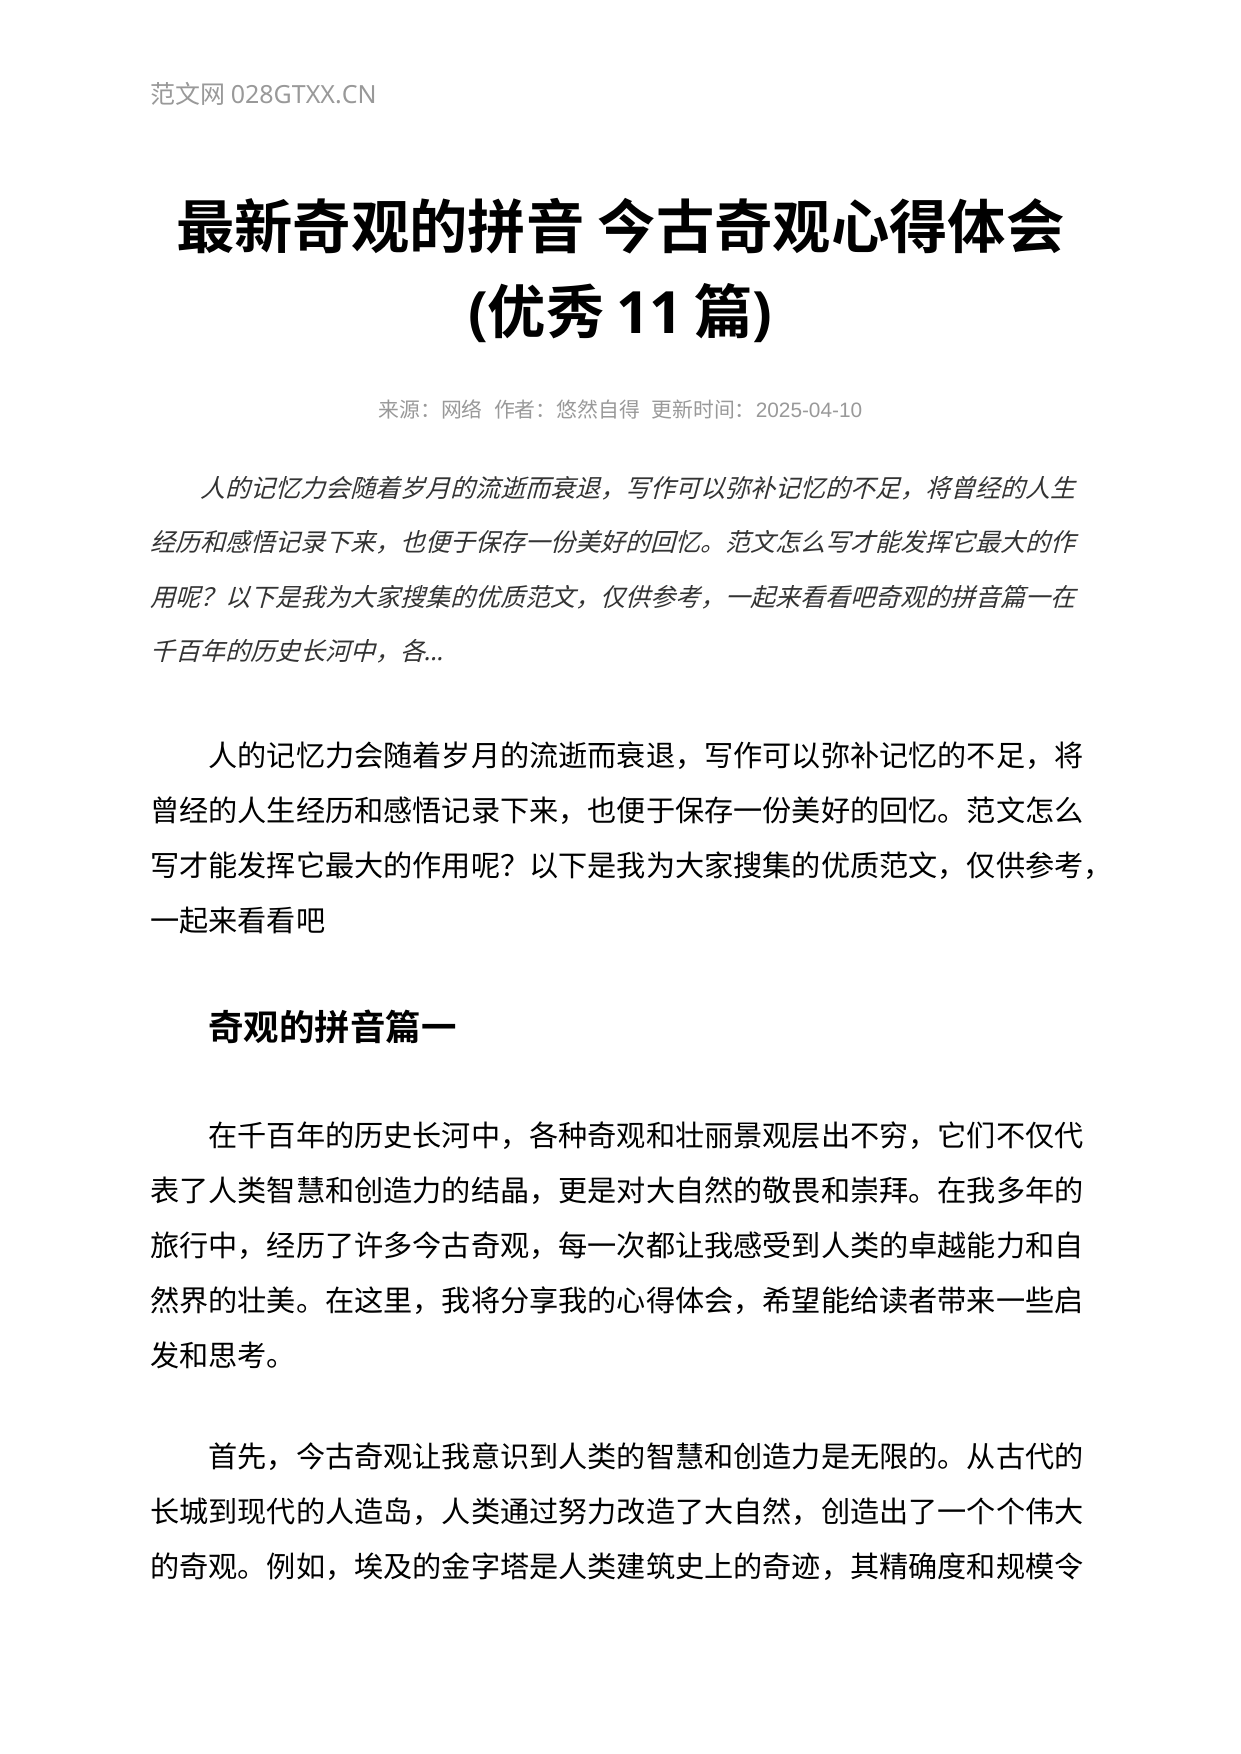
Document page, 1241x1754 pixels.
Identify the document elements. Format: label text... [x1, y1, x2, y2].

text 人的记忆力会随着岁月的流逝而衰退，写作可以弥补记忆的不足，将曾经的人生经历和感悟记录下来，也便于保存一份美好的回忆。范文怎么写才能发挥它最大的作用呢？以下是我为大家搜集的优质范文，仅供参考，一起来看看吧奇观的拼音篇一在千百年的历史长河中，各... [150, 468, 1090, 668]
subtitle 最新奇观的拼音 今古奇观心得体会(优秀11篇) [150, 181, 1090, 351]
text 来源：网络 作者：悠然自得 更新时间：2025-04-10 [150, 397, 1090, 421]
text 在千百年的历史长河中，各种奇观和壮丽景观层出不穷，它们不仅代表了人类智慧和创造力的结晶，更是对大自然的敬畏和崇拜。在我多年的旅行中，经历了许多今古奇观，每一次都让我感受到人类的卓越能力和自然界的壮美。在这里，我将分享我的心得体会，希望能给读者带来一些启发和思考。 [150, 1112, 1090, 1374]
text 奇观的拼音篇一 [150, 999, 1090, 1050]
text 人的记忆力会随着岁月的流逝而衰退，写作可以弥补记忆的不足，将曾经的人生经历和感悟记录下来，也便于保存一份美好的回忆。范文怎么写才能发挥它最大的作用呢？以下是我为大家搜集的优质范文，仅供参考，一起来看看吧 [150, 733, 1090, 939]
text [150, 1434, 1090, 1586]
